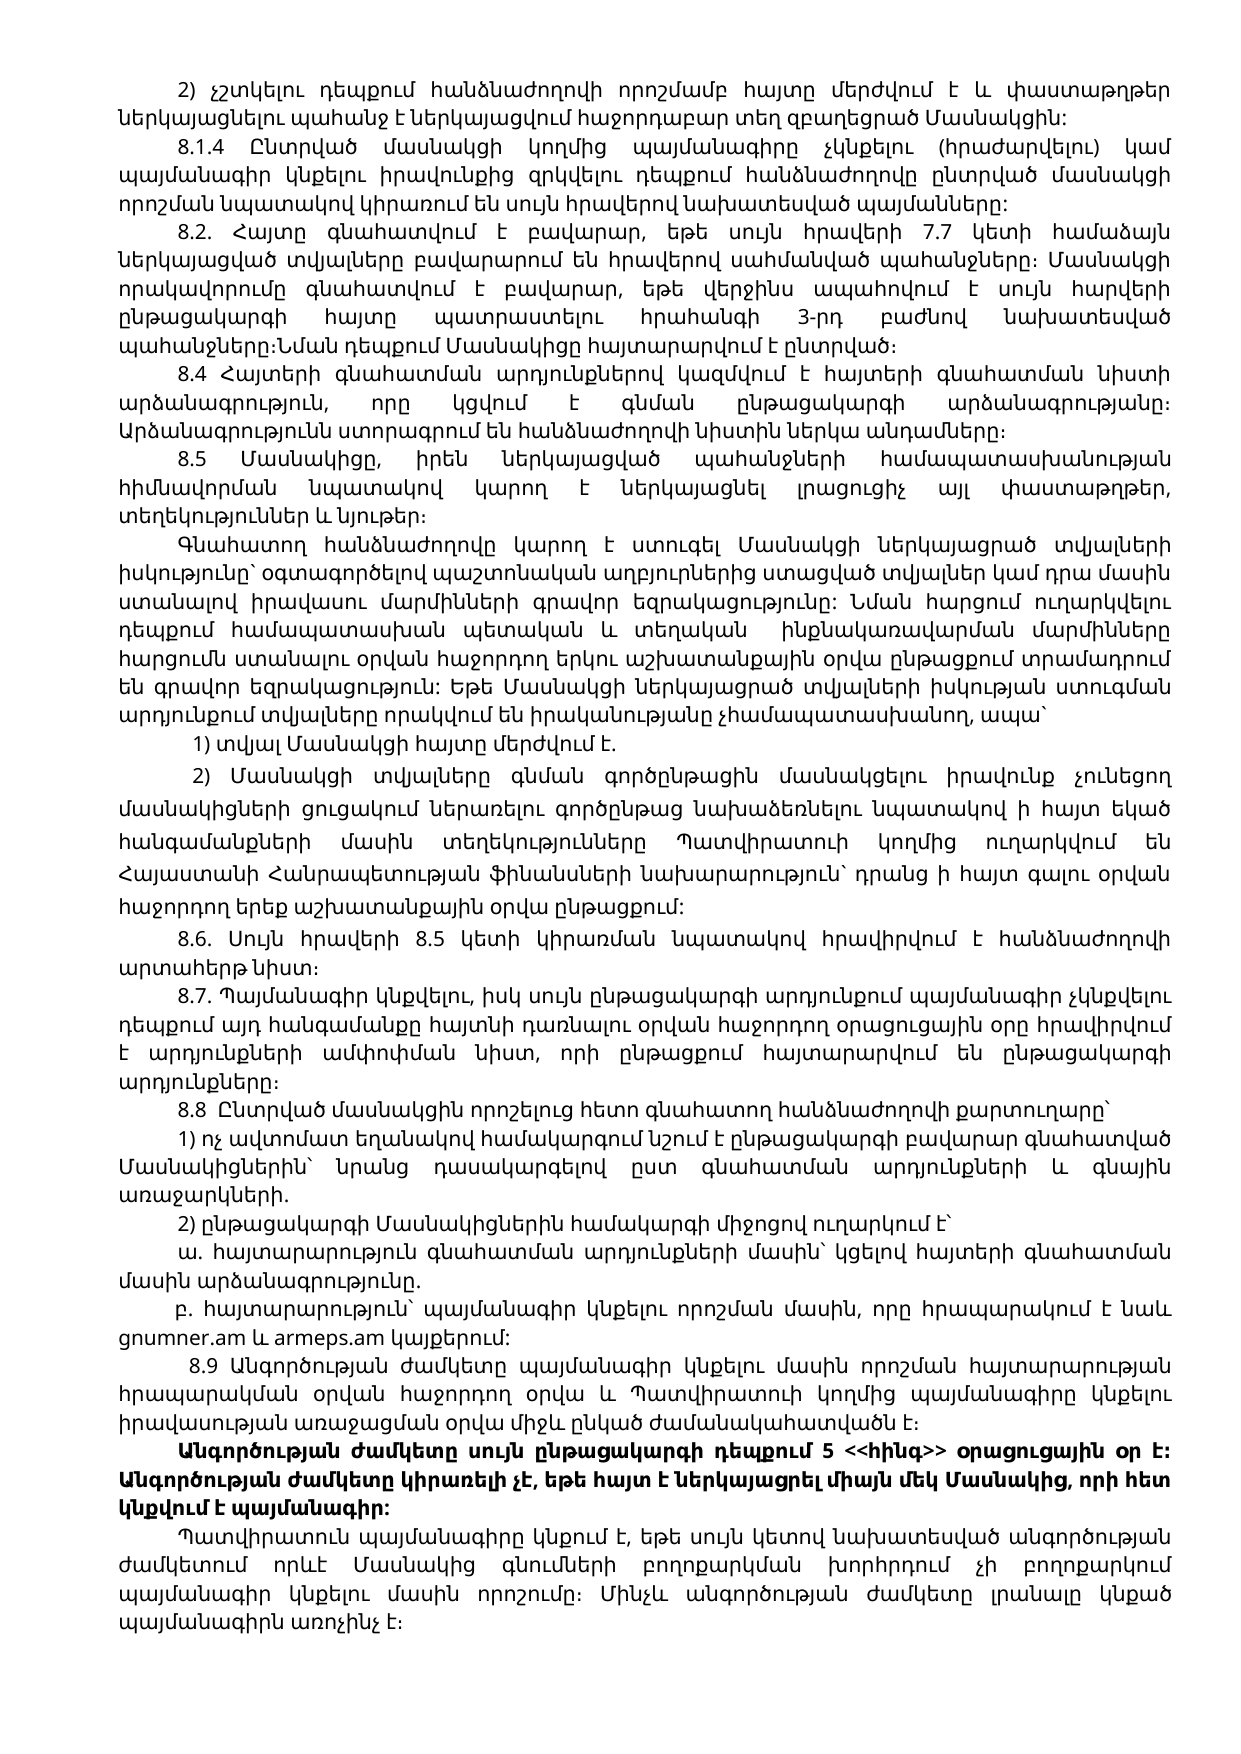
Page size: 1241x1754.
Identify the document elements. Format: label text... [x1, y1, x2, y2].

text Պատվիրատուն պայմանագիրը կնքում է, եթե սույն կետով նախատեսված անգործության ժամկետում որևէ Մասնակից գնումների բողոքարկման խորհրդում չի բողոքարկում պայմանագիր կնքելու մասին որոշումը։ Մինչև անգործության ժամկետը լրանալը կնքած պայմանագիրն առոչինչ է։ [118, 1522, 1172, 1636]
text 8.7. Պայմանագիր կնքվելու, իսկ սույն ընթացակարգի արդյունքում պայմանագիր չկնքվելու դեպքում այդ հանգամանքը հայտնի դառնալու օրվան հաջորդող օրացուցային օրը հրավիրվում է արդյունքների ամփոփման նիստ, որի ընթացքում հայտարարվում են ընթացակարգի արդյունքները։ [118, 981, 1172, 1095]
text 1) տվյալ Մասնակցի հայտը մերժվում է. [118, 729, 1172, 757]
text 2) չշտկելու դեպքում հանձնաժողովի որոշմամբ հայտը մերժվում է և փաստաթղթեր ներկայացնելու պահանջ է ներկայացվում հաջորդաբար տեղ զբաղեցրած Մասնակցին: [118, 75, 1172, 132]
text Գնահատող հանձնաժողովը կարող է ստուգել Մասնակցի ներկայացրած տվյալների իսկությունը` օգտագործելով պաշտոնական աղբյուրներից ստացված տվյալներ կամ դրա մասին ստանալով իրավասու մարմինների գրավոր եզրակացությունը: Նման հարցում ուղարկվելու դեպքում համապատասխան պետական և տեղական ինքնակառավարման մարմինները հարցումն ստանալու օրվան հաջորդող երկու աշխատանքային օրվա ընթացքում տրամադրում են գրավոր եզրակացություն: Եթե Մասնակցի ներկայացրած տվյալների իսկության ստուգման արդյունքում տվյալները որակվում են իրականությանը չհամապատասխանող, ապա` [118, 530, 1172, 729]
text 2) Մասնակցի տվյալները գնման գործընթացին մասնակցելու իրավունք չունեցող մասնակիցների ցուցակում ներառելու գործընթաց նախաձեռնելու նպատակով ի հայտ եկած հանգամանքների մասին տեղեկությունները Պատվիրատուի կողմից ուղարկվում են Հայաստանի Հանրապետության ֆինանսների նախարարություն` դրանց ի հայտ գալու օրվան հաջորդող երեք աշխատանքային օրվա ընթացքում: [118, 762, 1172, 920]
text բ. հայտարարություն՝ պայմանագիր կնքելու որոշման մասին, որը հրապարակում է նաև gnumner.am և armeps.am կայքերում: [118, 1294, 1172, 1351]
text 8.9 Անգործության ժամկետը պայմանագիր կնքելու մասին որոշման հայտարարության հրապարակման օրվան հաջորդող օրվա և Պատվիրատուի կողմից պայմանագիրը կնքելու իրավասության առաջացման օրվա միջև ընկած ժամանակահատվածն է։ [118, 1351, 1172, 1436]
text 8.5 Մասնակիցը, իրեն ներկայացված պահանջների համապատասխանության հիմնավորման նպատակով կարող է ներկայացնել լրացուցիչ այլ փաստաթղթեր, տեղեկություններ և նյութեր։ [118, 444, 1172, 530]
text Անգործության ժամկետը սույն ընթացակարգի դեպքում 5 <<հինգ>> օրացուցային օր է։ Անգործության ժամկետը կիրառելի չէ, եթե հայտ է ներկայացրել միայն մեկ Մասնակից, որի հետ կնքվում է պայմանագիր: [118, 1436, 1172, 1522]
text 8.8 Ընտրված մասնակցին որոշելուց հետո գնահատող հանձնաժողովի քարտուղարը՝ [118, 1095, 1172, 1124]
text ա. հայտարարություն գնահատման արդյունքների մասին՝ կցելով հայտերի գնահատման մասին արձանագրությունը. [118, 1237, 1172, 1294]
text 2) ընթացակարգի Մասնակիցներին համակարգի միջոցով ուղարկում է՝ [118, 1209, 1172, 1237]
text 8.6. Սույն հրավերի 8.5 կետի կիրառման նպատակով հրավիրվում է հանձնաժողովի արտահերթ նիստ։ [118, 924, 1172, 981]
text 8.2. Հայտը գնահատվում է բավարար, եթե սույն հրավերի 7.7 կետի համաձայն ներկայացված տվյալները բավարարում են հրավերով սահմանված պահանջները։ Մասնակցի որակավորումը գնահատվում է բավարար, եթե վերջինս ապահովում է սույն հարվերի ընթացակարգի հայտը պատրաստելու հրահանգի 3-րդ բաժնով նախատեսված պահանջները։Նման դեպքում Մասնակիցը հայտարարվում է ընտրված։ [118, 217, 1172, 359]
text 1) ոչ ավտոմատ եղանակով համակարգում նշում է ընթացակարգի բավարար գնահատված Մասնակիցներին՝ նրանց դասակարգելով ըստ գնահատման արդյունքների և գնային առաջարկների. [118, 1124, 1172, 1209]
text 8.1.4 Ընտրված մասնակցի կողմից պայմանագիրը չկնքելու (հրաժարվելու) կամ պայմանագիր կնքելու իրավունքից զրկվելու դեպքում հանձնաժողովը ընտրված մասնակցի որոշման նպատակով կիրառում են սույն հրավերով նախատեսված պայմանները: [118, 132, 1172, 217]
text 8.4 Հայտերի գնահատման արդյունքներով կազմվում է հայտերի գնահատման նիստի արձանագրություն, որը կցվում է գնման ընթացակարգի արձանագրությանը։ Արձանագրությունն ստորագրում են հանձնաժողովի նիստին ներկա անդամները։ [118, 359, 1172, 444]
